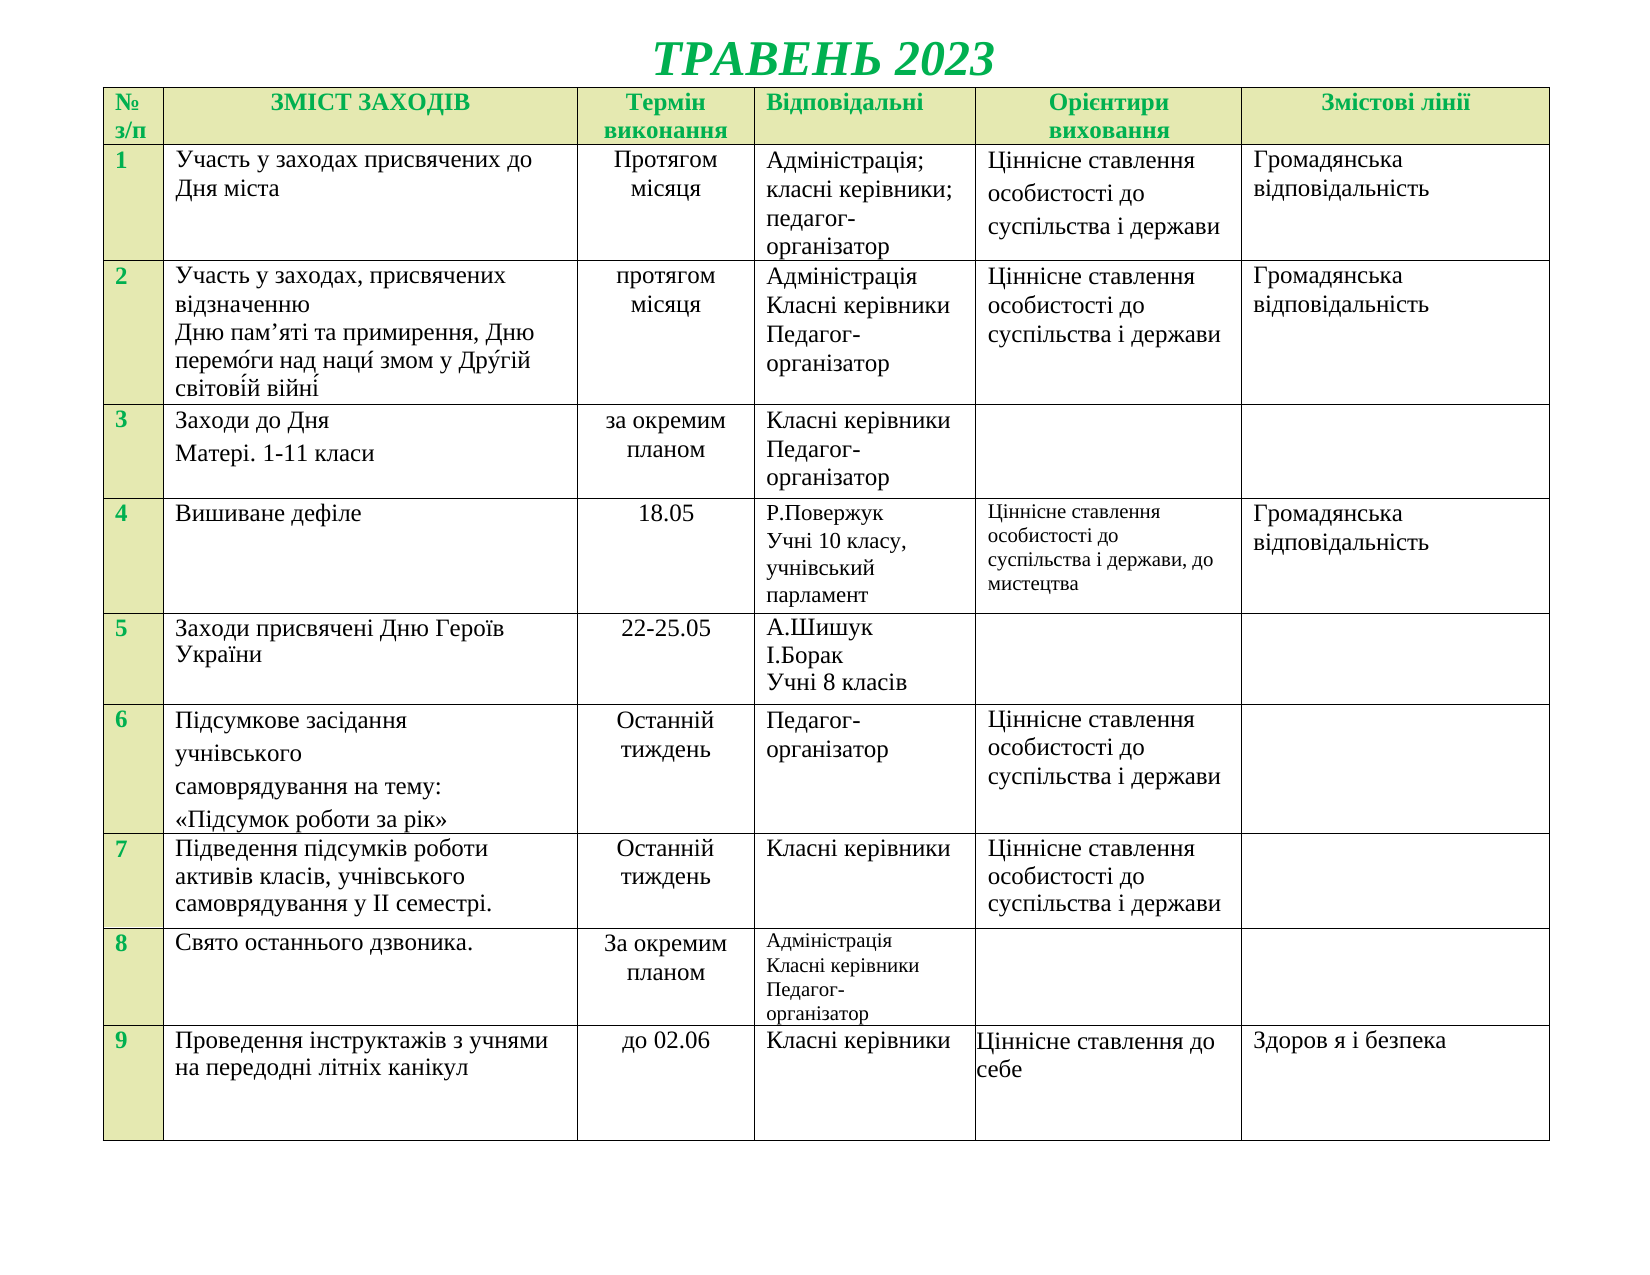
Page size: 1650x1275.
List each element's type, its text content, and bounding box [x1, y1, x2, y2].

table_cell Участь у заходах, присвячених відзначенню Дню пам’яті та примирення, Дню перемо́ги над наци́ змом у Дру́гій світові́й війні́ [164, 261, 577, 404]
table_cell Ціннісне ставлення особистості до суспільства і держави [976, 705, 1241, 833]
table_cell [976, 405, 1241, 498]
table_cell 8 [104, 929, 163, 1025]
table_cell Педагог- організатор [755, 705, 975, 833]
table_cell Адміністрація Класні керівники Педагог- організатор [755, 261, 975, 404]
table_cell Громадянська відповідальність [1242, 261, 1549, 404]
table_cell Останній тиждень [578, 834, 754, 927]
table_cell 2 [104, 261, 163, 404]
table_cell [1242, 705, 1549, 833]
table_cell до 02.06 [578, 1026, 754, 1140]
table_cell 1 [104, 145, 163, 260]
table_cell За окремим планом [578, 929, 754, 1025]
table_cell Ціннісне ставлення до себе [976, 1026, 1241, 1140]
table_cell Класні керівники [755, 834, 975, 927]
table_cell Ціннісне ставлення особистості до суспільства і держави [976, 145, 1241, 260]
table_cell 9 [104, 1026, 163, 1140]
table_cell 7 [104, 834, 163, 927]
text ТРАВЕНЬ 2023 [433, 29, 1218, 87]
table_cell 22-25.05 [578, 614, 754, 704]
table_cell Ціннісне ставлення особистості до суспільства і держави, до мистецтва [976, 499, 1241, 613]
table_header Орієнтири виховання [976, 88, 1241, 144]
table_cell Здоров я і безпека [1242, 1026, 1549, 1140]
table_cell Підсумкове засідання учнівського самоврядування на тему: «Підсумок роботи за рік» [164, 705, 577, 833]
table_cell А.Шишук І.Борак Учні 8 класів [755, 614, 975, 704]
table_cell Адміністрація Класні керівники Педагог- організатор [755, 929, 975, 1025]
table_cell Ціннісне ставлення особистості до суспільства і держави [976, 261, 1241, 404]
table_header ЗМІСТ ЗАХОДІВ [164, 88, 577, 144]
table_cell за окремим планом [578, 405, 754, 498]
table_cell Р.Повержук Учні 10 класу, учнівський парламент [755, 499, 975, 613]
table_cell Протягом місяця [578, 145, 754, 260]
table_cell Проведення інструктажів з учнями на передодні літніх канікул [164, 1026, 577, 1140]
table_cell [976, 929, 1241, 1025]
table_header Термін виконання [578, 88, 754, 144]
table_header № з/п [104, 88, 163, 144]
table_cell 18.05 [578, 499, 754, 613]
table_cell Класні керівники Педагог- організатор [755, 405, 975, 498]
table_cell Адміністрація; класні керівники; педагог- організатор [755, 145, 975, 260]
table_cell Останній тиждень [578, 705, 754, 833]
table_cell Підведення підсумків роботи активів класів, учнівського самоврядування у ІІ семестрі. [164, 834, 577, 927]
table_cell Громадянська відповідальність [1242, 499, 1549, 613]
table_cell Ціннісне ставлення особистості до суспільства і держави [976, 834, 1241, 927]
table_cell Заходи присвячені Дню Героїв України [164, 614, 577, 704]
table_cell [1242, 834, 1549, 927]
table_cell [1242, 405, 1549, 498]
table_cell 5 [104, 614, 163, 704]
table_header Відповідальні [755, 88, 975, 144]
table_cell [1242, 614, 1549, 704]
table_cell [1242, 929, 1549, 1025]
table_cell протягом місяця [578, 261, 754, 404]
table_cell 6 [104, 705, 163, 833]
table_cell 4 [104, 499, 163, 613]
table_cell [976, 614, 1241, 704]
table_cell Вишиване дефіле [164, 499, 577, 613]
table_cell Громадянська відповідальність [1242, 145, 1549, 260]
table_header Змістові лінії [1242, 88, 1549, 144]
table_cell Заходи до Дня Матері. 1-11 класи [164, 405, 577, 498]
table_cell Участь у заходах присвячених до Дня міста [164, 145, 577, 260]
table_cell Свято останнього дзвоника. [164, 929, 577, 1025]
table_cell 3 [104, 405, 163, 498]
table_cell Класні керівники [755, 1026, 975, 1140]
